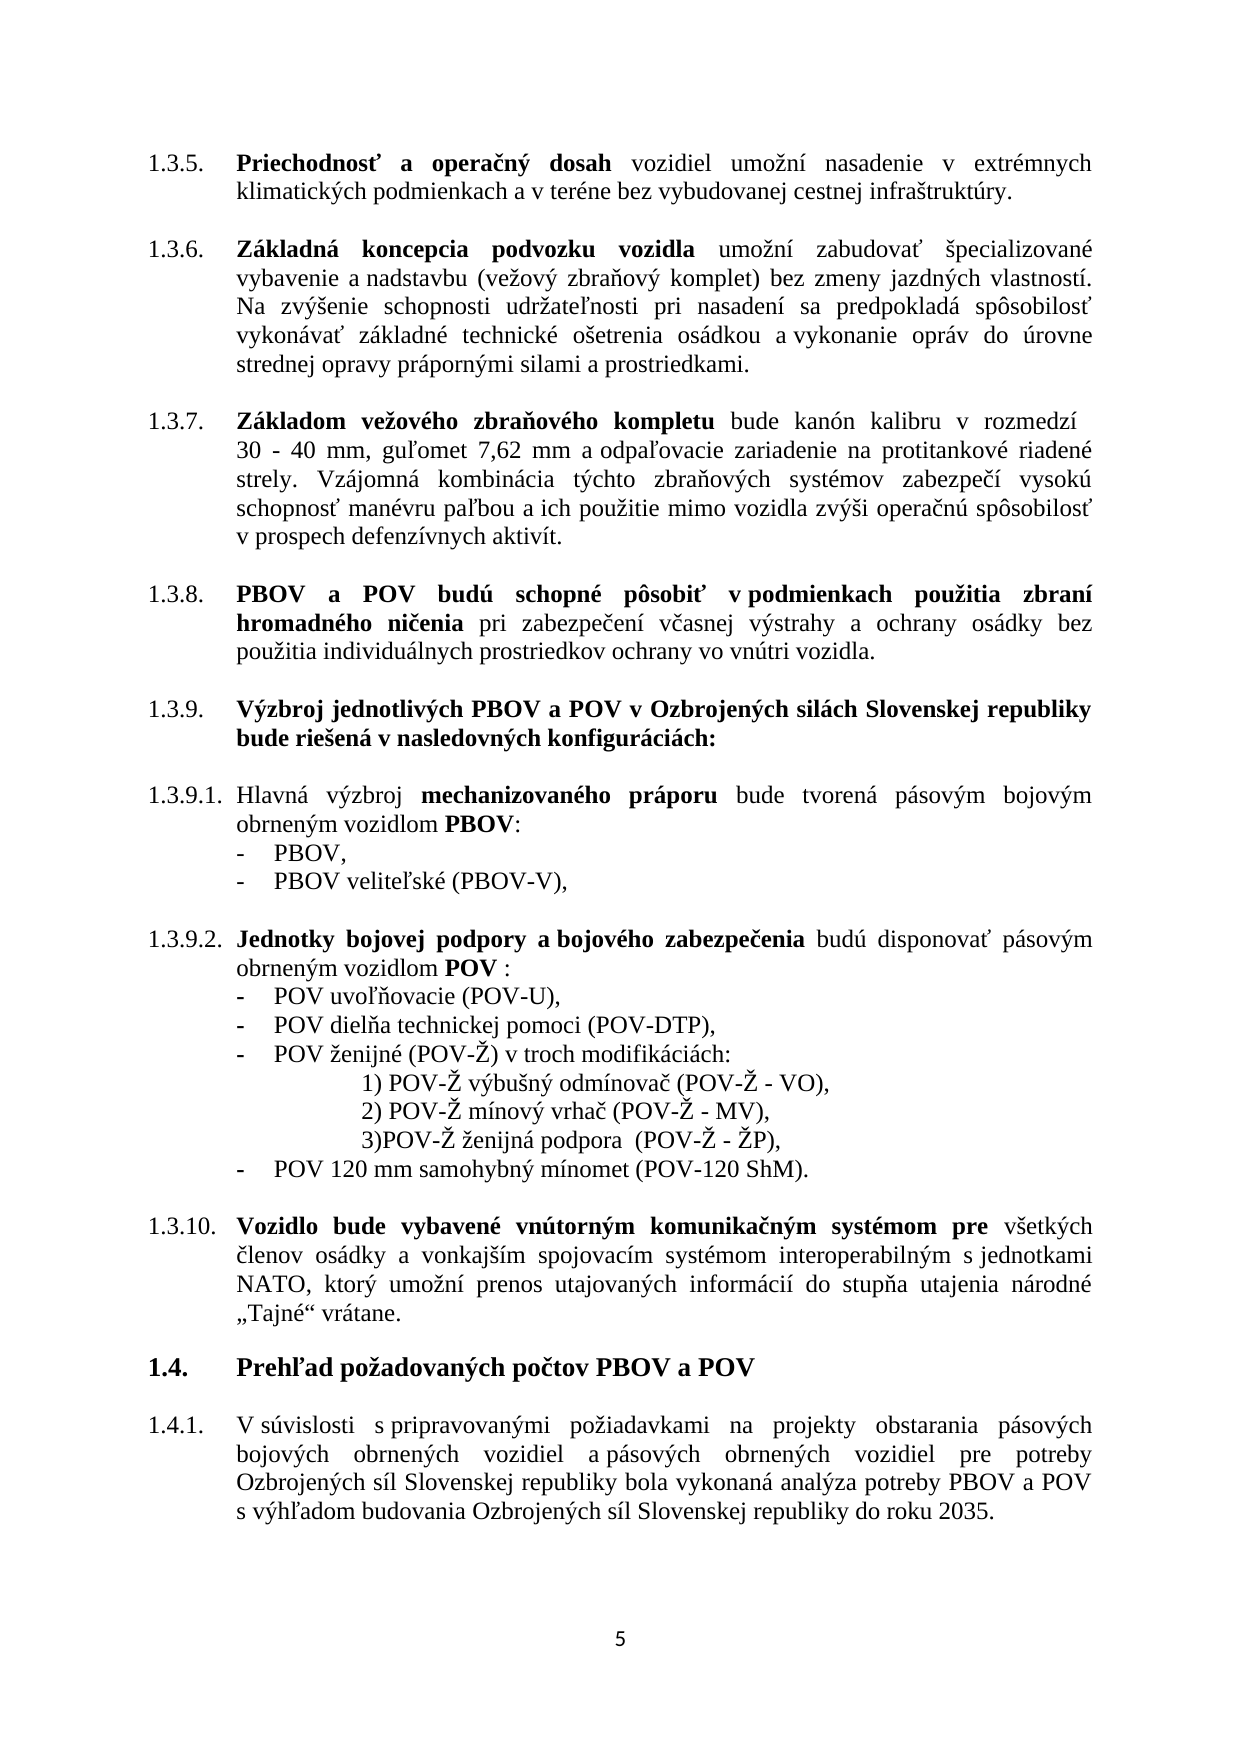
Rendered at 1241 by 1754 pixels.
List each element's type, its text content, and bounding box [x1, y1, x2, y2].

list PBOV a POV budú schopné pôsobiť v podmienkach použitia zbraní hromadného ničenia pri zabezpečení včasnej výstrahy a ochrany osádky bez použitia individuálnych prostriedkov ochrany vo vnútri vozidla. [148, 579, 1093, 665]
list 3)POV-Ž ženijná podpora (POV-Ž - ŽP), [274, 1125, 1093, 1154]
list V súvislosti s pripravovanými požiadavkami na projekty obstarania pásových bojových obrnených vozidiel a pásových obrnených vozidiel pre potreby Ozbrojených síl Slovenskej republiky bola vykonaná analýza potreby PBOV a POV s výhľadom budovania Ozbrojených síl Slovenskej republiky do roku 2035. [148, 1410, 1093, 1525]
list 1) POV-Ž výbušný odmínovač (POV-Ž - VO), [274, 1068, 1093, 1096]
list 2) POV-Ž mínový vrhač (POV-Ž - MV), [274, 1096, 1093, 1125]
list POV dielňa technickej pomoci (POV-DTP), [236, 1010, 1093, 1039]
list Vozidlo bude vybavené vnútorným komunikačným systémom pre všetkých členov osádky a vonkajším spojovacím systémom interoperabilným s jednotkami NATO, ktorý umožní prenos utajovaných informácií do stupňa utajenia národné „Tajné“ vrátane. [148, 1211, 1093, 1326]
list POV 120 mm samohybný mínomet (POV-120 ShM). [236, 1154, 1093, 1183]
list PBOV veliteľské (PBOV-V), [236, 866, 1093, 895]
list Výzbroj jednotlivých PBOV a POV v Ozbrojených silách Slovenskej republiky bude riešená v nasledovných konfiguráciách: [148, 694, 1093, 751]
list Hlavná výzbroj mechanizovaného práporu bude tvorená pásovým bojovým obrneným vozidlom PBOV: [148, 780, 1093, 838]
list POV uvoľňovacie (POV-U), [236, 981, 1093, 1010]
subtitle Prehľad požadovaných počtov PBOV a POV [148, 1351, 1093, 1382]
list PBOV, [236, 838, 1093, 866]
list POV ženijné (POV-Ž) v troch modifikáciách: [236, 1039, 1093, 1068]
list Priechodnosť a operačný dosah vozidiel umožní nasadenie v extrémnych klimatických podmienkach a v teréne bez vybudovanej cestnej infraštruktúry. [148, 148, 1093, 205]
list Základná koncepcia podvozku vozidla umožní zabudovať špecializované vybavenie a nadstavbu (vežový zbraňový komplet) bez zmeny jazdných vlastností. Na zvýšenie schopnosti udržateľnosti pri nasadení sa predpokladá spôsobilosť vykonávať základné technické ošetrenia osádkou a vykonanie opráv do úrovne strednej opravy prápornými silami a prostriedkami. [148, 234, 1093, 378]
list Základom vežového zbraňového kompletu bude kanón kalibru v rozmedzí 30 - 40 mm, guľomet 7,62 mm a odpaľovacie zariadenie na protitankové riadené strely. Vzájomná kombinácia týchto zbraňových systémov zabezpečí vysokú schopnosť manévru paľbou a ich použitie mimo vozidla zvýši operačnú spôsobilosť v prospech defenzívnych aktivít. [148, 406, 1093, 550]
list Jednotky bojovej podpory a bojového zabezpečenia budú disponovať pásovým obrneným vozidlom POV : [148, 924, 1093, 981]
